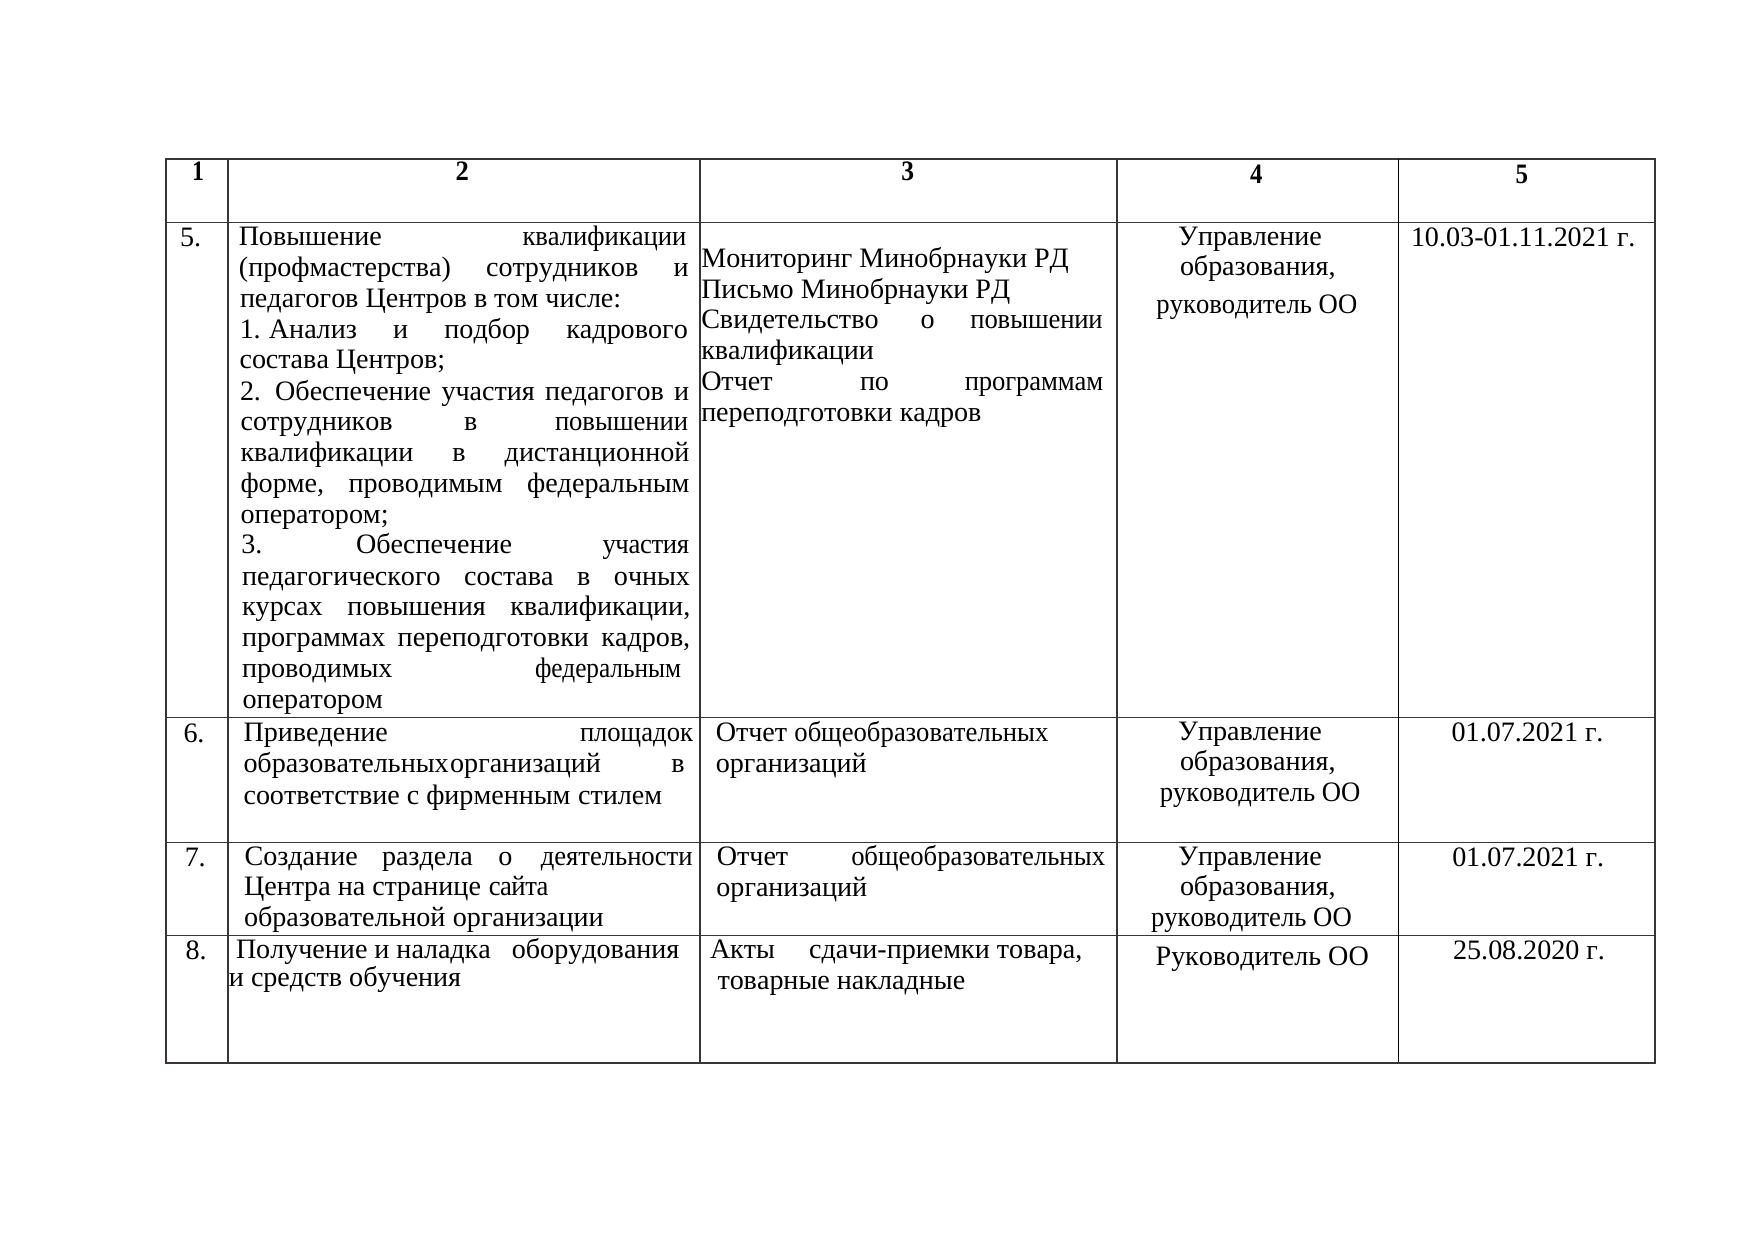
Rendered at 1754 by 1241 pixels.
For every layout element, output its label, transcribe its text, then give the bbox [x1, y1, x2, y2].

table_cell Акты сдачи-приемки товара, товарные накладные [701, 936, 1116, 1062]
table_cell 6. [167, 718, 227, 842]
table_header 5 [1399, 160, 1654, 221]
table_cell Создание раздела о деятельности Центра на странице сайта образовательной организации [229, 843, 699, 935]
table_header 4 [1118, 160, 1398, 221]
table_cell 01.07.2021 г. [1399, 718, 1654, 842]
table_cell Управление образования, руководитель ОО [1118, 843, 1398, 935]
table_header 2 [229, 160, 699, 221]
table_cell 5. [167, 223, 227, 717]
table_cell Управление образования, руководитель ОО [1118, 223, 1398, 717]
table_cell Руководитель ОО [1118, 936, 1398, 1062]
table_cell Мониторинг Минобрнауки РД Письмо Минобрнауки РД Свидетельство о повышении квалификации Отчет по программам переподготовки кадров [701, 223, 1116, 717]
table_cell Управление образования, руководитель ОО [1118, 718, 1398, 842]
table_cell 25.08.2020 г. [1399, 936, 1654, 1062]
table_cell 8. [167, 936, 227, 1062]
table_header 1 [167, 160, 227, 221]
table_cell Отчет общеобразовательных организаций [701, 843, 1116, 935]
table_cell 01.07.2021 г. [1399, 843, 1654, 935]
table_cell Приведение площадок образовательных организаций в соответствие с фирменным стилем [229, 718, 699, 842]
table_cell Получение и наладка оборудования и средств обучения [229, 936, 699, 1062]
table_header 3 [701, 160, 1116, 221]
table_cell Отчет общеобразовательных организаций [701, 718, 1116, 842]
table_cell 7. [167, 843, 227, 935]
table_cell Повышение квалификации (профмастерства) сотрудников и педагогов Центров в том числе: Анализ и подбор кадрового состава Центров; Обеспечение участия педагогов и сотрудников в повышении квалификации в дистанционной форме, проводимым федеральным оператором; Обеспечение участия педагогического состава в очных курсах повышения квалификации, программах переподготовки кадров, проводимых федеральным оператором [229, 223, 699, 717]
table_cell 10.03-01.11.2021 г. [1399, 223, 1654, 717]
